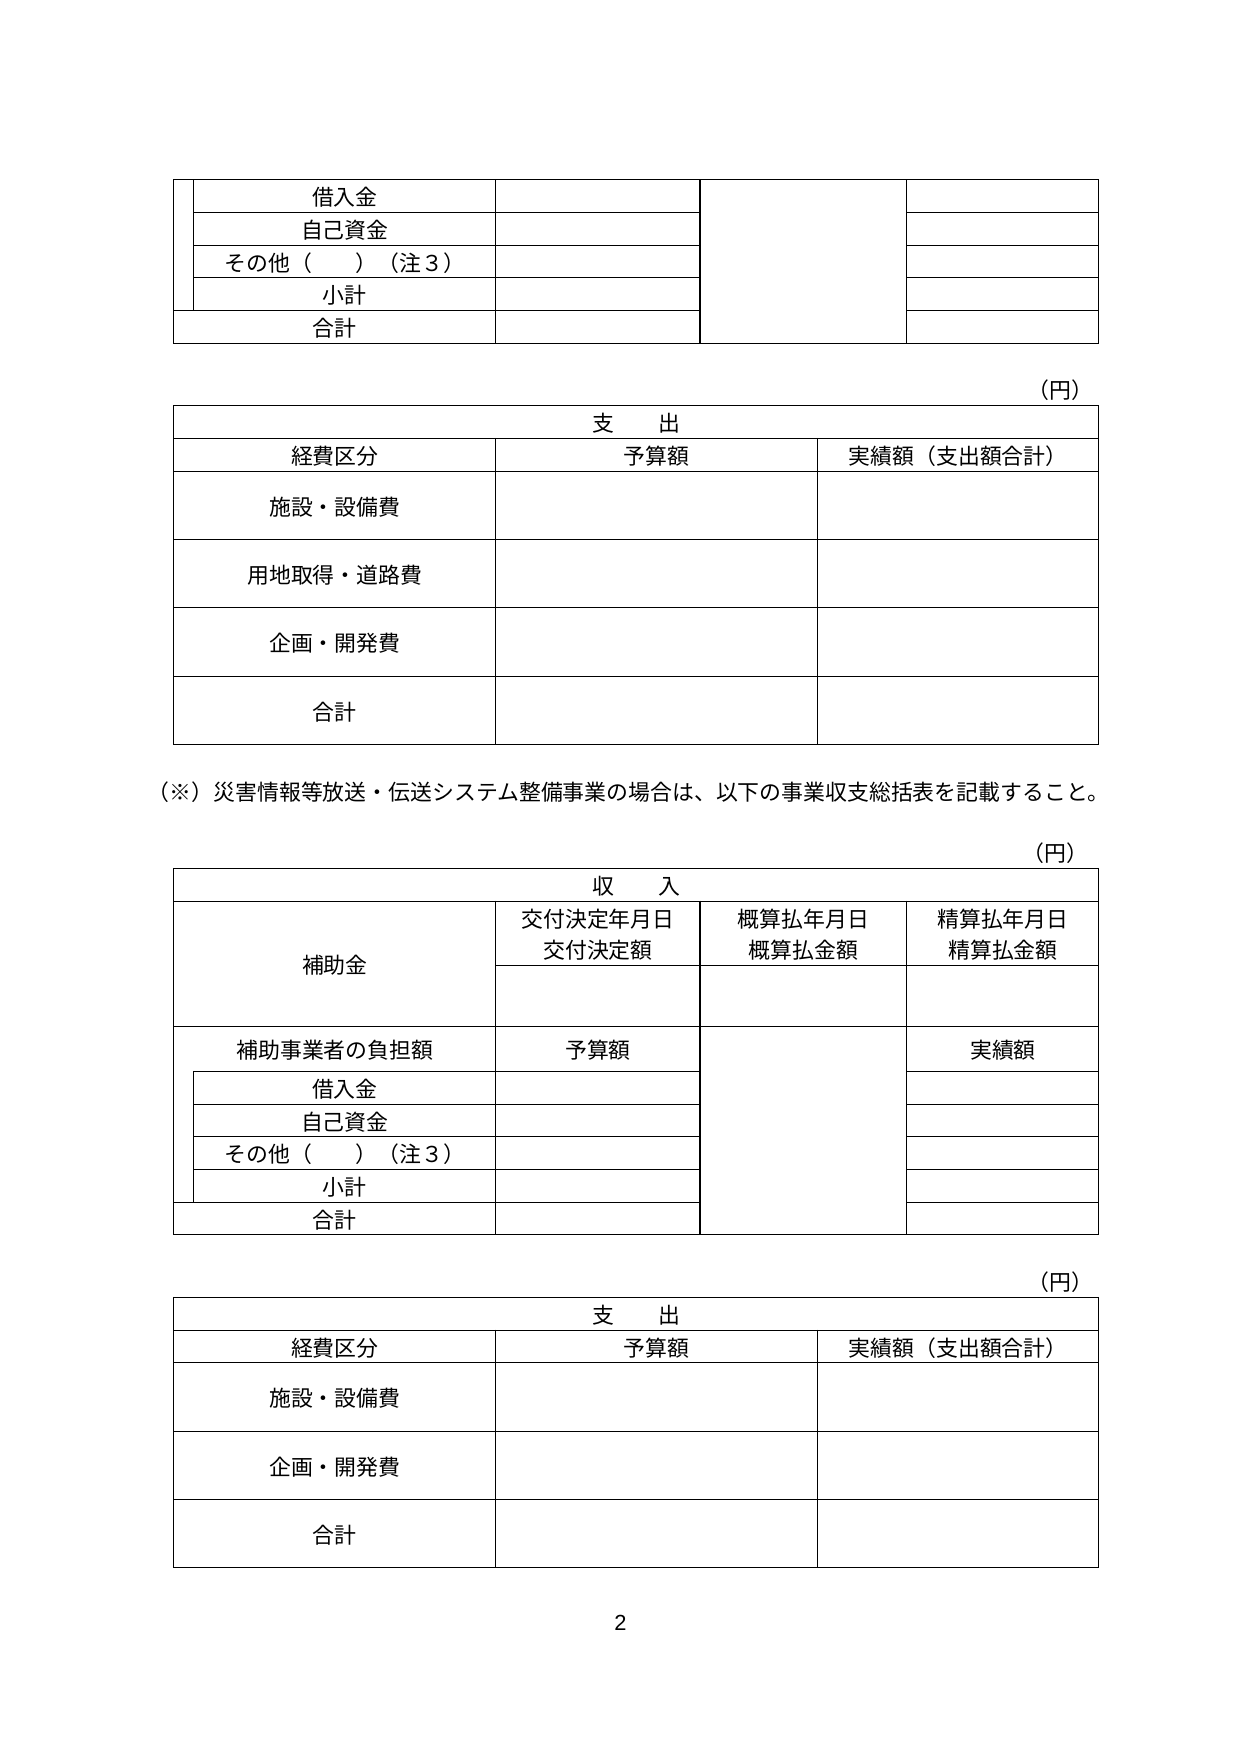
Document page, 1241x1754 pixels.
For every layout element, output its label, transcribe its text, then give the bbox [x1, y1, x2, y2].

table_cell [818, 1363, 1098, 1431]
table_cell [818, 677, 1098, 744]
table_cell 自己資金 [194, 213, 495, 244]
table_cell [496, 311, 699, 343]
table_cell [907, 1105, 1098, 1136]
table_cell 経費区分 [174, 1331, 495, 1362]
table_cell [174, 1071, 193, 1202]
table_cell [907, 1072, 1098, 1103]
table_cell 借入金 [194, 180, 495, 212]
table_cell [496, 1500, 817, 1567]
table_cell 実績額（支出額合計） [818, 1331, 1098, 1362]
table_cell 自己資金 [194, 1105, 495, 1136]
table_cell [907, 213, 1098, 244]
table_cell [907, 1137, 1098, 1169]
table_cell [818, 540, 1098, 607]
table_cell 補助金 [174, 902, 495, 1026]
table_cell 合計 [174, 677, 495, 744]
table_cell 施設・設備費 [174, 472, 495, 539]
table_cell [496, 1105, 699, 1136]
text （円） [148, 836, 1092, 868]
table_cell 予算額 [496, 1027, 699, 1071]
table_cell [496, 1072, 699, 1103]
text （円） [148, 373, 1092, 405]
table_cell 経費区分 [174, 439, 495, 471]
table_cell [907, 180, 1098, 212]
table_header 支 出 [174, 1298, 1098, 1329]
table_cell [496, 677, 817, 744]
table_cell [496, 246, 699, 277]
table_cell 合計 [174, 1203, 495, 1234]
table_cell [496, 608, 817, 676]
table_cell [496, 1363, 817, 1431]
table_cell [701, 180, 906, 343]
table_cell 精算払年月日 精算払金額 [907, 902, 1098, 965]
table_cell 合計 [174, 1500, 495, 1567]
table_cell 用地取得・道路費 [174, 540, 495, 607]
table_cell 借入金 [194, 1072, 495, 1103]
table_cell [818, 1432, 1098, 1499]
table_cell [907, 246, 1098, 277]
table_cell [496, 1137, 699, 1169]
table_cell 概算払年月日 概算払金額 [701, 902, 906, 965]
table_cell [818, 472, 1098, 539]
table_cell 施設・設備費 [174, 1363, 495, 1431]
table_cell 予算額 [496, 439, 817, 471]
table_cell 合計 [174, 311, 495, 343]
table_cell [907, 278, 1098, 310]
table_cell 補助事業者の負担額 [174, 1027, 495, 1071]
table_cell 小計 [194, 1170, 495, 1202]
table_cell 実績額（支出額合計） [818, 439, 1098, 471]
table_header 支 出 [174, 406, 1098, 438]
table_cell [907, 966, 1098, 1026]
table_cell 予算額 [496, 1331, 817, 1362]
table_cell [496, 1170, 699, 1202]
table_cell [496, 472, 817, 539]
table_cell [496, 180, 699, 212]
table_cell [907, 1203, 1098, 1234]
table_cell [496, 966, 699, 1026]
table_cell [174, 180, 193, 310]
table_header 収 入 [174, 869, 1098, 901]
table_cell [496, 1432, 817, 1499]
table_cell 企画・開発費 [174, 608, 495, 676]
table_cell [907, 1170, 1098, 1202]
table_cell [496, 1203, 699, 1234]
table_cell [496, 213, 699, 244]
table_cell [496, 540, 817, 607]
table_cell 交付決定年月日 交付決定額 [496, 902, 699, 965]
table_cell [818, 608, 1098, 676]
text （円） [148, 1265, 1092, 1297]
table_cell 企画・開発費 [174, 1432, 495, 1499]
table_cell [907, 311, 1098, 343]
table_cell 実績額 [907, 1027, 1098, 1071]
table_cell [818, 1500, 1098, 1567]
table_cell その他（ ）（注３） [194, 246, 495, 277]
table_cell 小計 [194, 278, 495, 310]
table_cell [701, 1027, 906, 1234]
text （※）災害情報等放送・伝送システム整備事業の場合は、以下の事業収支総括表を記載すること。 [148, 775, 1122, 806]
table_cell その他（ ）（注３） [194, 1137, 495, 1169]
table_cell [496, 278, 699, 310]
table_cell [701, 966, 906, 1026]
